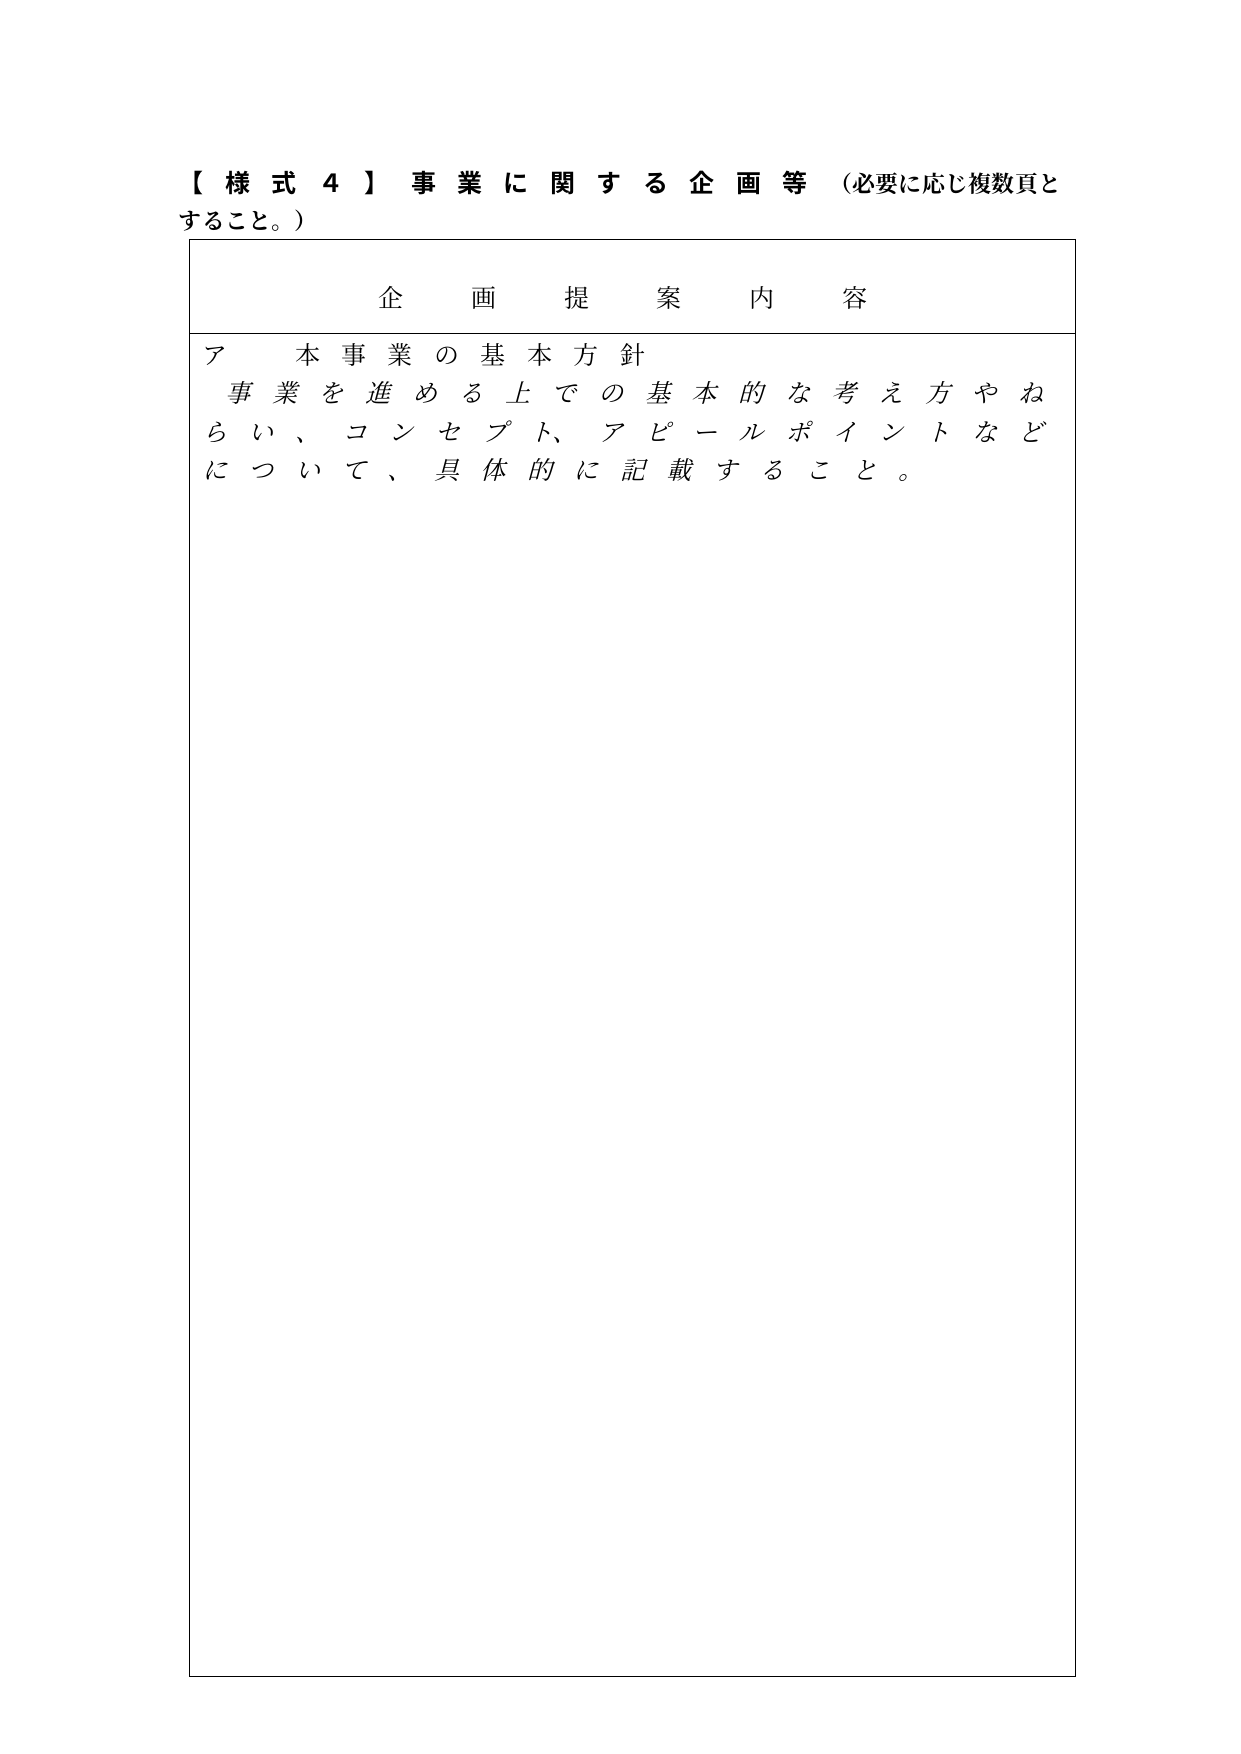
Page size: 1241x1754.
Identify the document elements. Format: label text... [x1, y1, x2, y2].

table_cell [190, 334, 1075, 1676]
text 【様式４】事業に関する企画等（必要に応じ複数頁とすること。） [179, 162, 1061, 239]
table_header 企 画 提 案 内 容 [190, 240, 1075, 333]
